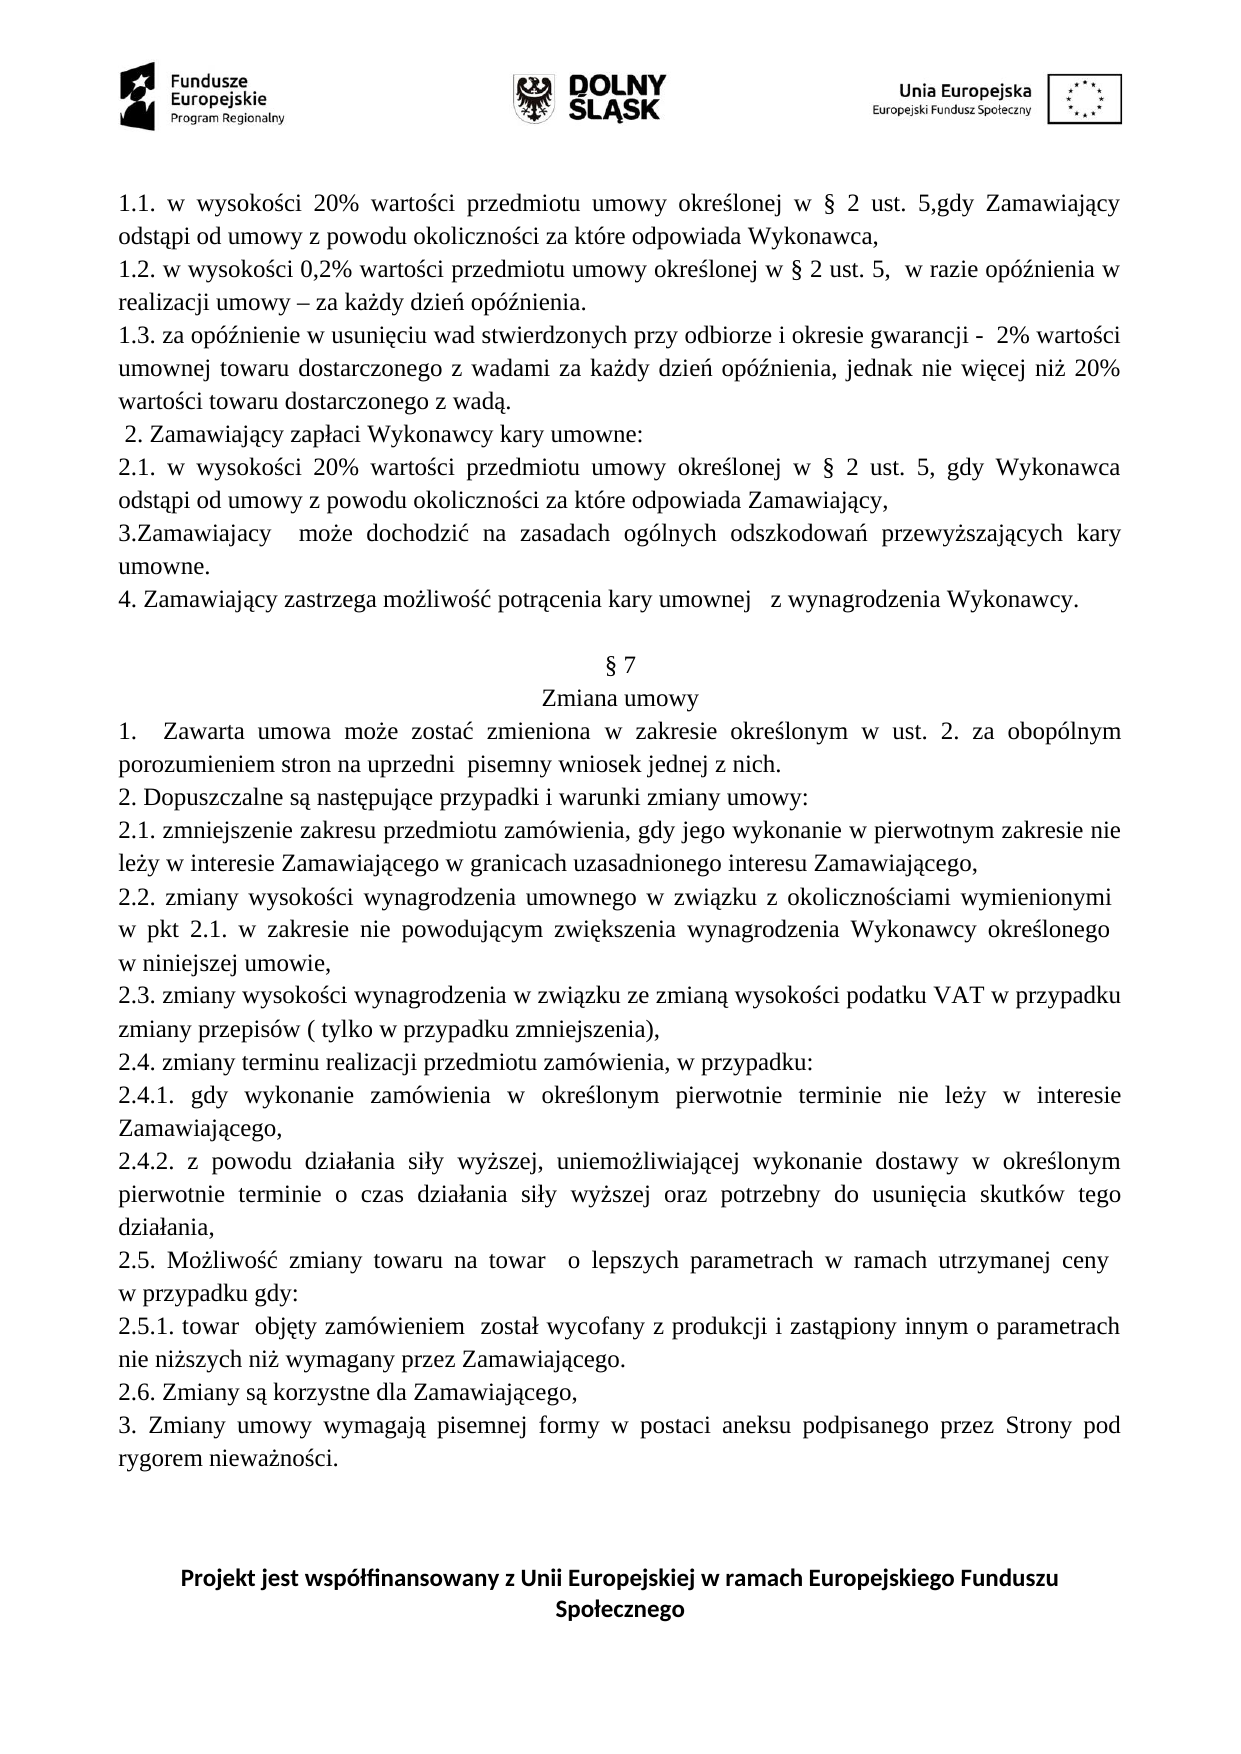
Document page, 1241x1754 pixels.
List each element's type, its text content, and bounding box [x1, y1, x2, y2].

text 2.5. Możliwość zmiany towaru na towar o lepszych parametrach w ramach utrzymanej ceny w przypadku gdy: [118, 1245, 1122, 1307]
text 2.6. Zmiany są korzystne dla Zamawiającego, [118, 1377, 1122, 1406]
text 2.2. zmiany wysokości wynagrodzenia umownego w związku z okolicznościami wymienionymi w pkt 2.1. w zakresie nie powodującym zwiększenia wynagrodzenia Wykonawcy określonego w niniejszej umowie, [118, 882, 1122, 976]
text 2.4.2. z powodu działania siły wyższej, uniemożliwiającej wykonanie dostawy w określonym pierwotnie terminie o czas działania siły wyższej oraz potrzebny do usunięcia skutków tego działania, [118, 1146, 1122, 1241]
text 2.1. zmniejszenie zakresu przedmiotu zamówienia, gdy jego wykonanie w pierwotnym zakresie nie leży w interesie Zamawiającego w granicach uzasadnionego interesu Zamawiającego, [118, 816, 1122, 877]
text 2. Zamawiający zapłaci Wykonawcy kary umowne: [118, 419, 1122, 448]
text 2.5.1. towar objęty zamówieniem został wycofany z produkcji i zastąpiony innym o parametrach nie niższych niż wymagany przez Zamawiającego. [118, 1311, 1122, 1373]
text 2.1. w wysokości 20% wartości przedmiotu umowy określonej w § 2 ust. 5, gdy Wykonawca odstąpi od umowy z powodu okoliczności za które odpowiada Zamawiający, [118, 452, 1122, 514]
text 1.1. w wysokości 20% wartości przedmiotu umowy określonej w § 2 ust. 5,gdy Zamawiający odstąpi od umowy z powodu okoliczności za które odpowiada Wykonawca, [118, 188, 1122, 250]
text Zmiana umowy [118, 683, 1122, 712]
text 3.Zamawiajacy może dochodzić na zasadach ogólnych odszkodowań przewyższających kary umowne. [118, 518, 1122, 580]
text 2. Dopuszczalne są następujące przypadki i warunki zmiany umowy: [118, 782, 1122, 811]
text 4. Zamawiający zastrzega możliwość potrącenia kary umownej z wynagrodzenia Wykonawcy. [118, 584, 1122, 613]
text 2.4. zmiany terminu realizacji przedmiotu zamówienia, w przypadku: [118, 1047, 1122, 1075]
text 2.3. zmiany wysokości wynagrodzenia w związku ze zmianą wysokości podatku VAT w przypadku zmiany przepisów ( tylko w przypadku zmniejszenia), [118, 981, 1122, 1042]
text 3. Zmiany umowy wymagają pisemnej formy w postaci aneksu podpisanego przez Strony pod rygorem nieważności. [118, 1410, 1122, 1472]
text 1. Zawarta umowa może zostać zmieniona w zakresie określonym w ust. 2. za obopólnym porozumieniem stron na uprzedni pisemny wniosek jednej z nich. [118, 716, 1122, 778]
text 2.4.1. gdy wykonanie zamówienia w określonym pierwotnie terminie nie leży w interesie Zamawiającego, [118, 1080, 1122, 1141]
text 1.2. w wysokości 0,2% wartości przedmiotu umowy określonej w § 2 ust. 5, w razie opóźnienia w realizacji umowy – za każdy dzień opóźnienia. [118, 254, 1122, 316]
text § 7 [118, 650, 1122, 679]
text 1.3. za opóźnienie w usunięciu wad stwierdzonych przy odbiorze i okresie gwarancji - 2% wartości umownej towaru dostarczonego z wadami za każdy dzień opóźnienia, jednak nie więcej niż 20% wartości towaru dostarczonego z wadą. [118, 320, 1122, 415]
